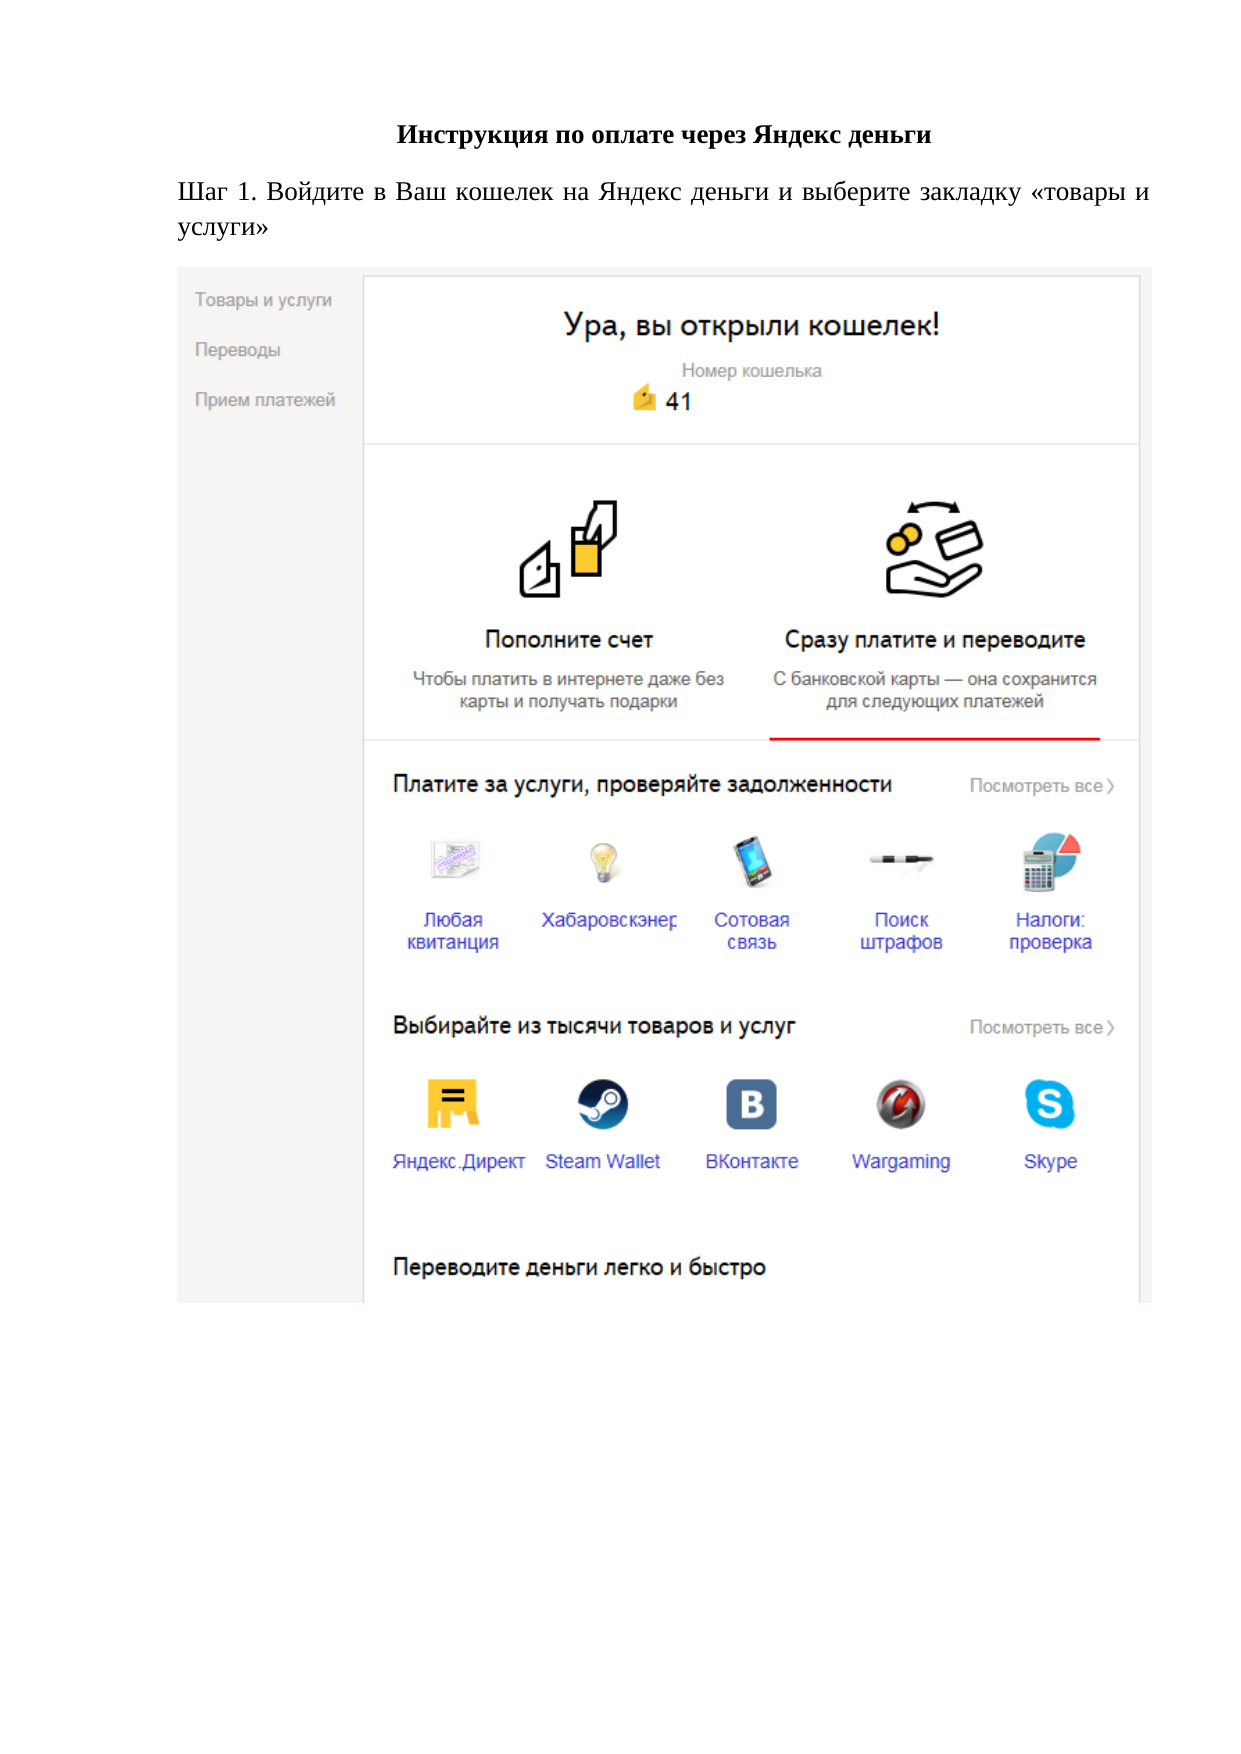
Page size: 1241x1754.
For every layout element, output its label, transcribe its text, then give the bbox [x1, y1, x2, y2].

text Инструкция по оплате через Яндекс деньги [177, 118, 1152, 149]
text Шаг 1. Войдите в Ваш кошелек на Яндекс деньги и выберите закладку «товары и услуги» [177, 175, 1152, 242]
picture [177, 267, 1153, 1303]
